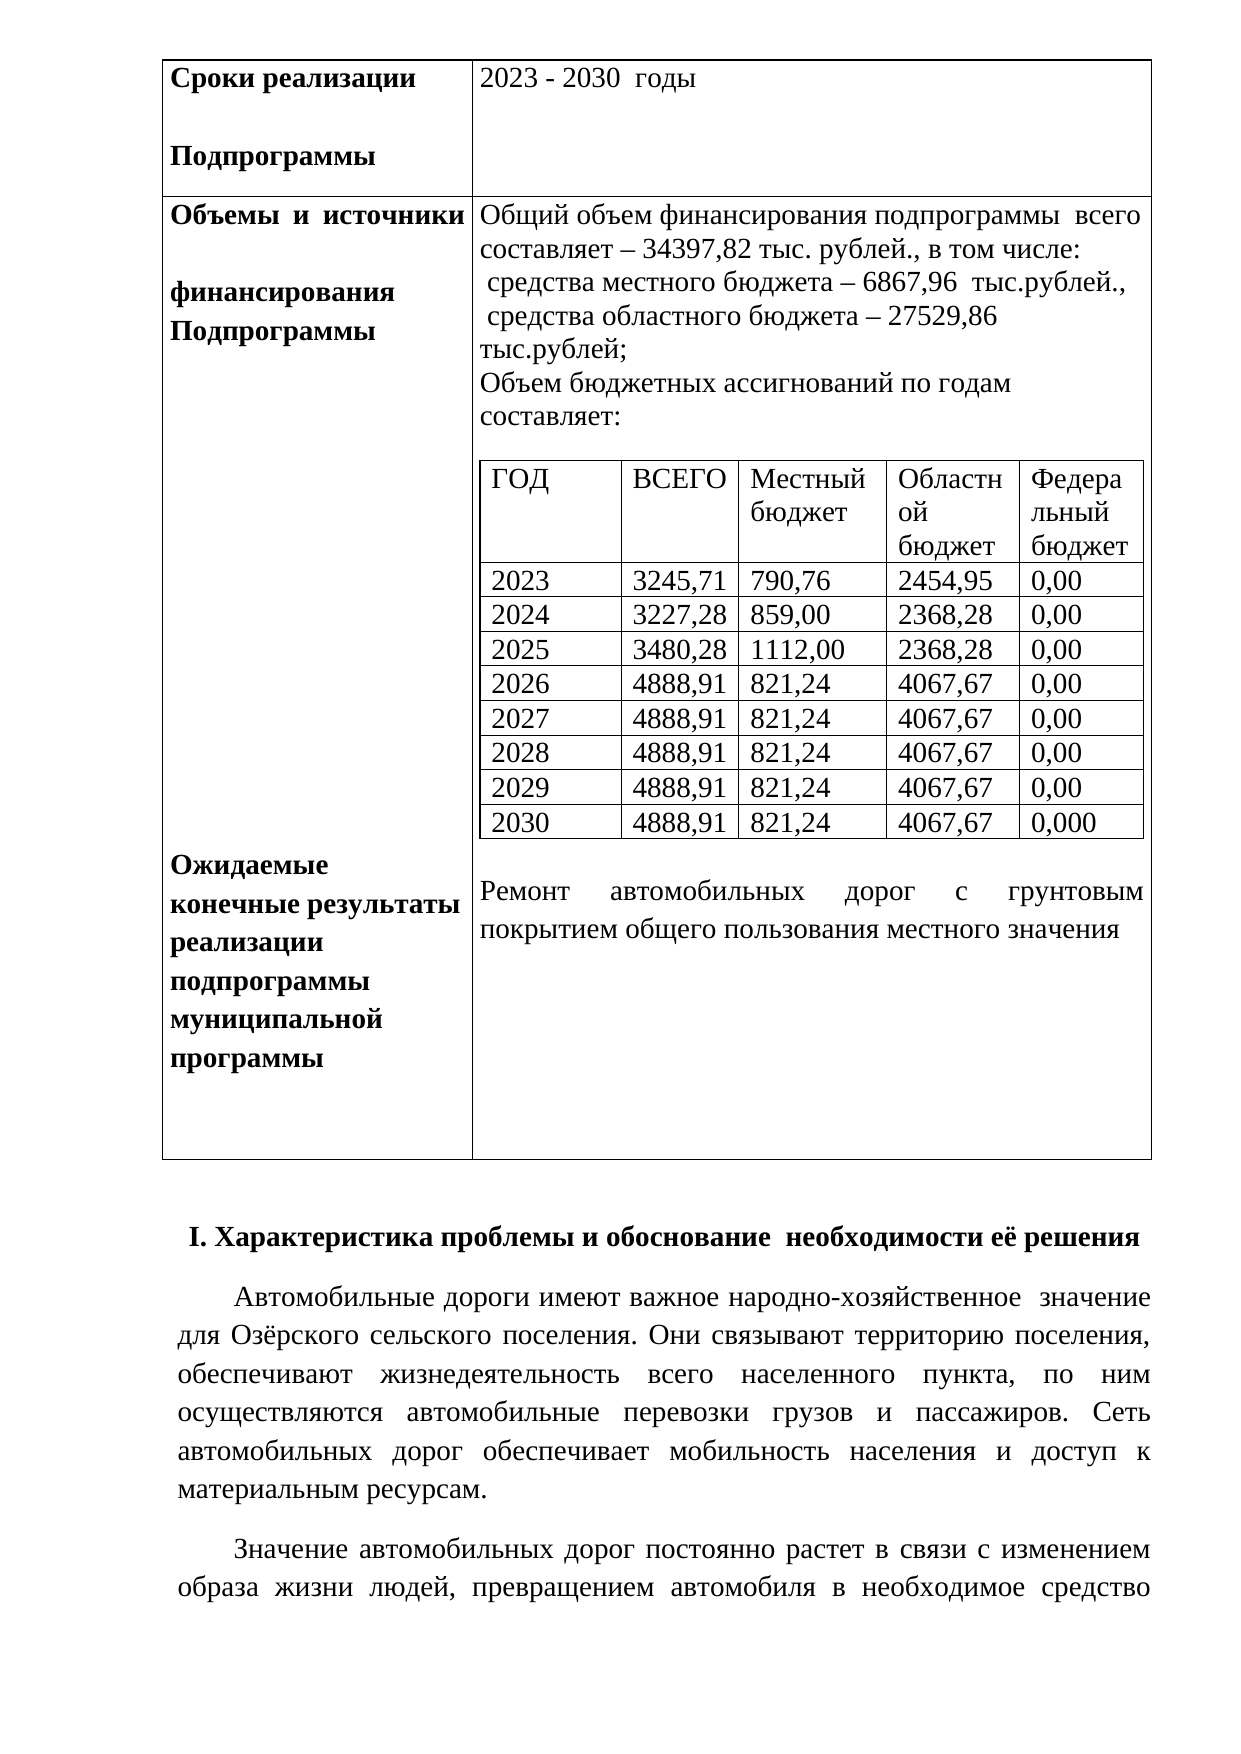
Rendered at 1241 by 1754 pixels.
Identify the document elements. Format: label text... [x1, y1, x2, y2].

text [177, 1531, 1152, 1603]
table_cell Сроки реализации Подпрограммы [163, 61, 472, 196]
text I. Характеристика проблемы и обоснование необходимости её решения [177, 1219, 1152, 1253]
table_cell 2023 - 2030 годы [473, 61, 1151, 196]
text Автомобильные дороги имеют важное народно-хозяйственное значение для Озёрского сельского поселения. Они связывают территорию поселения, обеспечивают жизнедеятельность всего населенного пункта, по ним осуществляются автомобильные перевозки грузов и пассажиров. Сеть автомобильных дорог обеспечивает мобильность населения и доступ к материальным ресурсам. [177, 1279, 1152, 1505]
table_cell Общий объем финансирования подпрограммы всего составляет – 34397,82 тыс. рублей., в том числе: средства местного бюджета – 6867,96 тыс.рублей., средства областного бюджета – 27529,86 тыс.рублей; Объем бюджетных ассигнований по годам составляет: Ремонт автомобильных дорог с грунтовым покрытием общего пользования местного значения [473, 197, 1151, 1159]
table_cell Объемы и источники финансирования Подпрограммы Ожидаемые конечные результаты реализации подпрограммы муниципальной программы [163, 197, 472, 1159]
